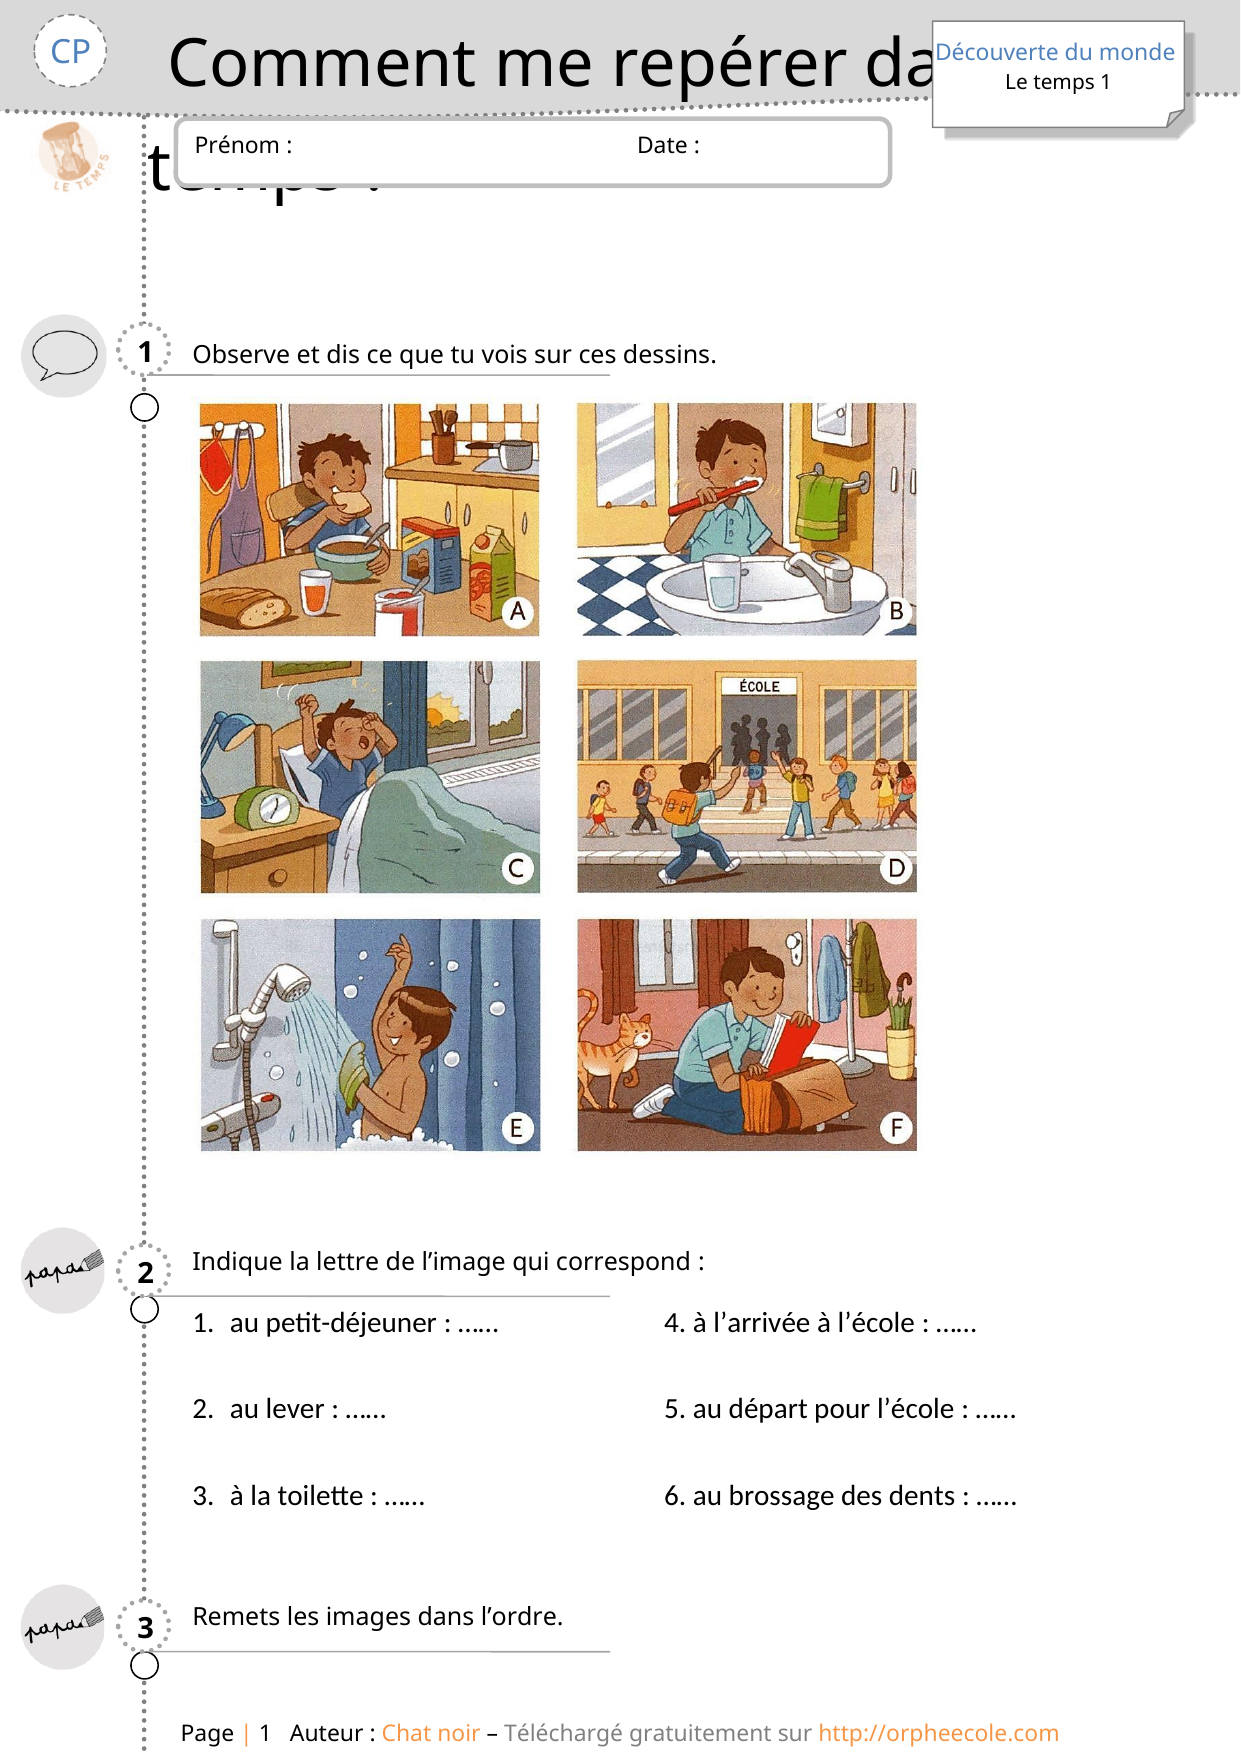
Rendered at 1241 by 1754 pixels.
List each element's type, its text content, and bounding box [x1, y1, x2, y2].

text Comment me repérer dans le temps ? [148, 15, 1093, 210]
list au petit-déjeuner : …… 4. à l’arrivée à l’école : …… [192, 1304, 1166, 1339]
picture [20, 313, 107, 398]
picture [191, 396, 925, 1159]
text Indique la lettre de l’image qui correspond : [192, 1244, 1166, 1278]
text Remets les images dans l’ordre. [192, 1598, 1166, 1633]
picture [20, 1584, 105, 1670]
list au lever : …… 5. au départ pour l’école : …… [192, 1390, 1166, 1426]
list à la toilette : …… 6. au brossage des dents : …… [192, 1477, 1166, 1512]
picture [20, 1227, 105, 1314]
text Observe et dis ce que tu vois sur ces dessins. [192, 337, 1166, 371]
